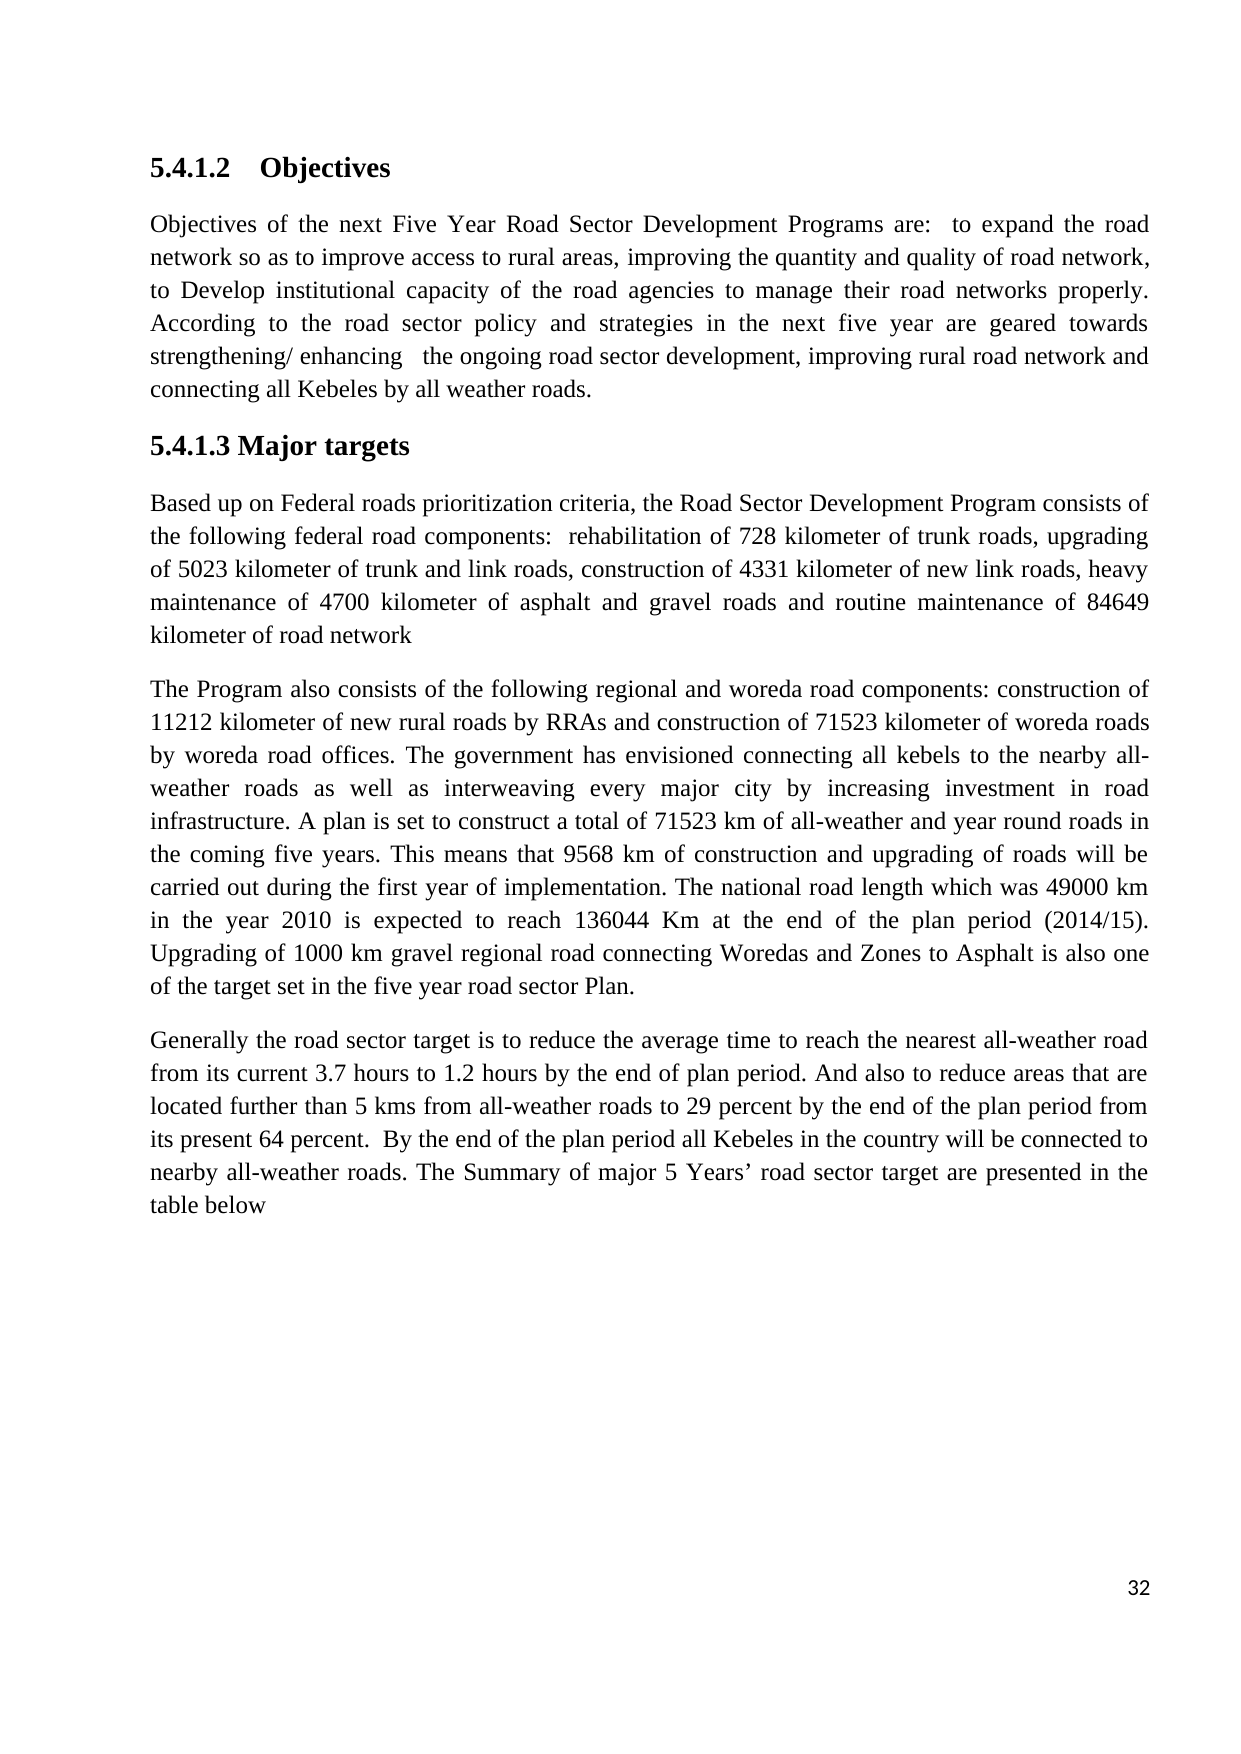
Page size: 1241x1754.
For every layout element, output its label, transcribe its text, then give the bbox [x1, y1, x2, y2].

text Objectives of the next Five Year Road Sector Development Programs are: to expand the road network so as to improve access to rural areas, improving the quantity and quality of road network, to Develop institutional capacity of the road agencies to manage their road networks properly. According to the road sector policy and strategies in the next five year are geared towards strengthening/ enhancing the ongoing road sector development, improving rural road network and connecting all Kebeles by all weather roads. [150, 209, 1150, 403]
text Generally the road sector target is to reduce the average time to reach the nearest all-weather road from its current 3.7 hours to 1.2 hours by the end of plan period. And also to reduce areas that are located further than 5 kms from all-weather roads to 29 percent by the end of the plan period from its present 64 percent. By the end of the plan period all Kebeles in the country will be connected to nearby all-weather roads. The Summary of major 5 Years’ road sector target are presented in the table below [150, 1025, 1150, 1218]
text The Program also consists of the following regional and woreda road components: construction of 11212 kilometer of new rural roads by RRAs and construction of 71523 kilometer of woreda roads by woreda road offices. The government has envisioned connecting all kebels to the nearby all-weather roads as well as interweaving every major city by increasing investment in road infrastructure. A plan is set to construct a total of 71523 km of all-weather and year round roads in the coming five years. This means that 9568 km of construction and upgrading of roads will be carried out during the first year of implementation. The national road length which was 49000 km in the year 2010 is expected to reach 136044 Km at the end of the plan period (2014/15). Upgrading of 1000 km gravel regional road connecting Woredas and Zones to Asphalt is also one of the target set in the five year road sector Plan. [150, 674, 1150, 999]
text 5.4.1.3 Major targets [150, 428, 1150, 462]
text 5.4.1.2 Objectives [150, 150, 1150, 183]
text Based up on Federal roads prioritization criteria, the Road Sector Development Program consists of the following federal road components: rehabilitation of 728 kilometer of trunk roads, upgrading of 5023 kilometer of trunk and link roads, construction of 4331 kilometer of new link roads, heavy maintenance of 4700 kilometer of asphalt and gravel roads and routine maintenance of 84649 kilometer of road network [150, 488, 1150, 648]
